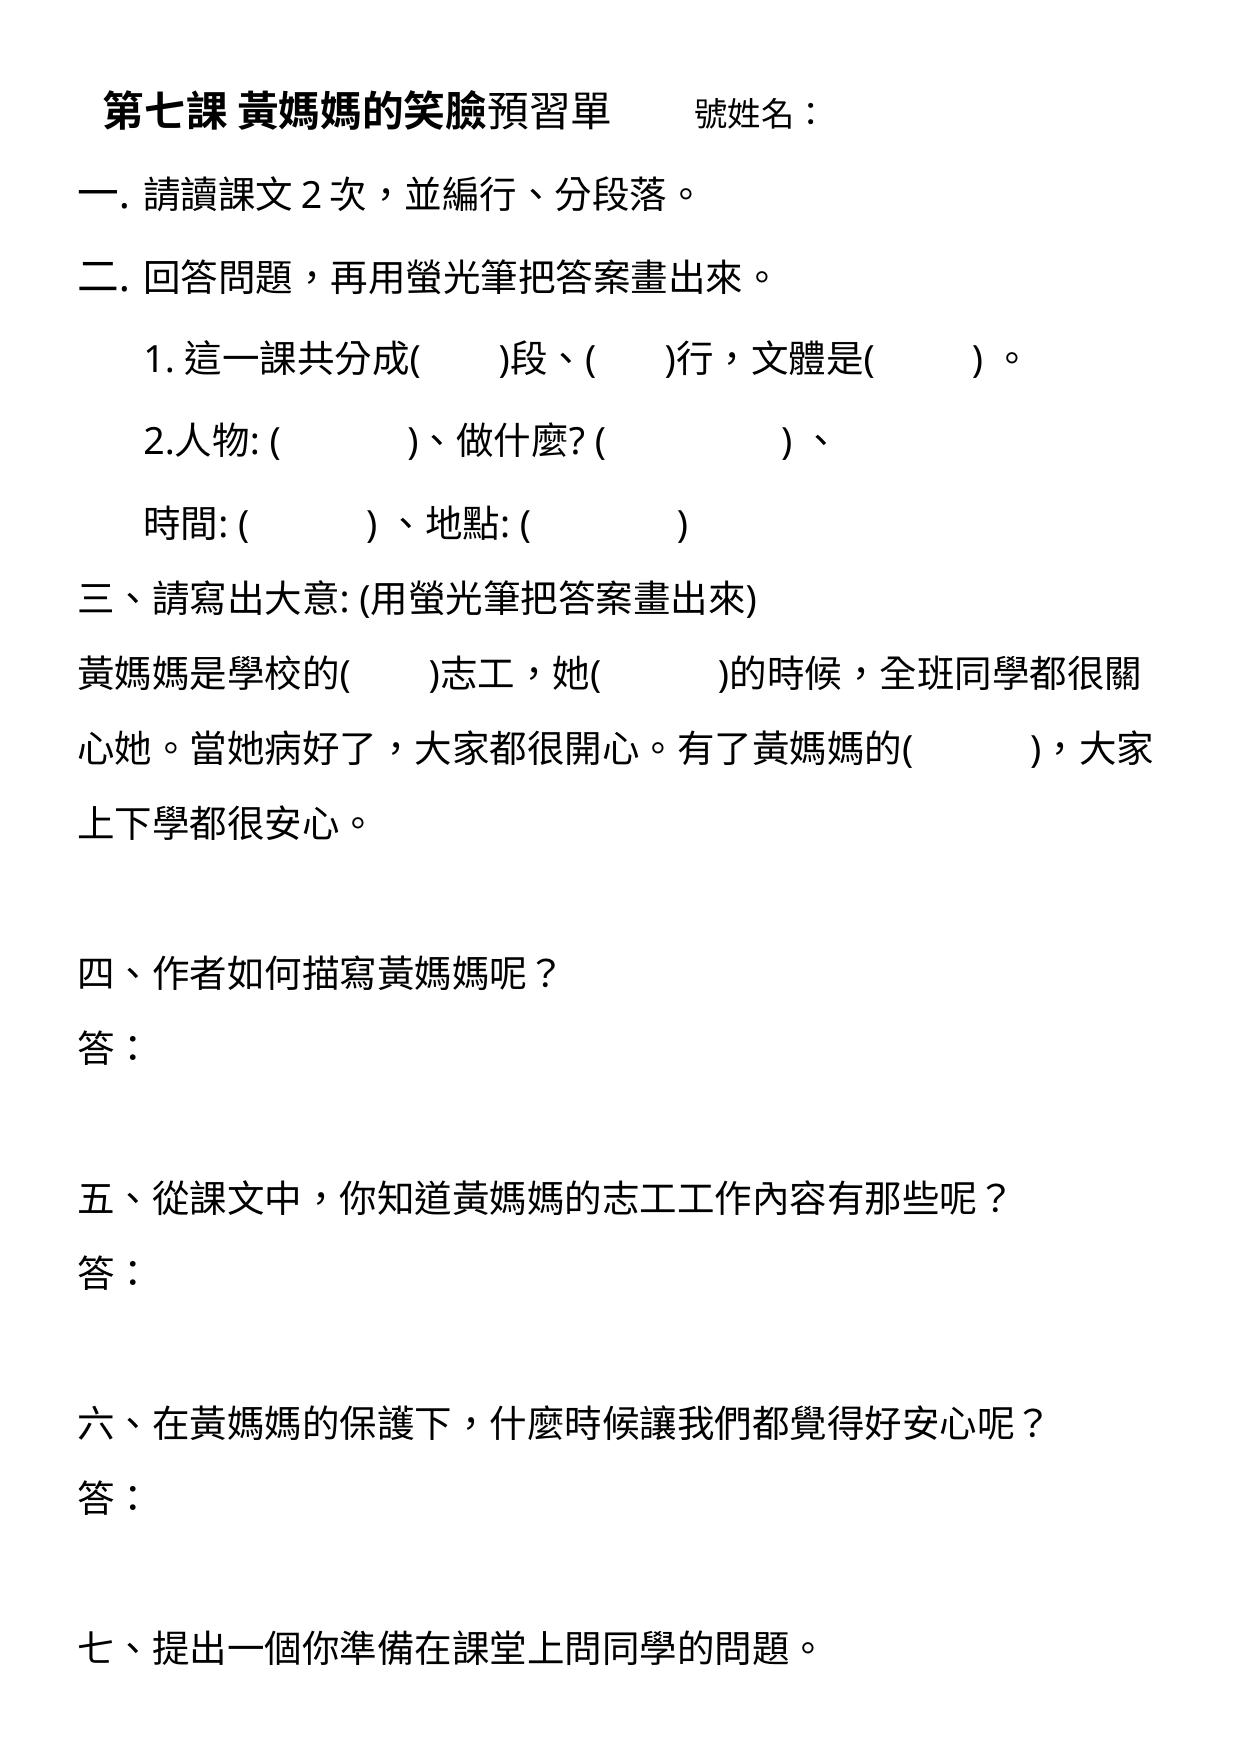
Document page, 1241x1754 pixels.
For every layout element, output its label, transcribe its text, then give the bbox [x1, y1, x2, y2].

text 答： [77, 1458, 1163, 1533]
text 三、請寫出大意: (用螢光筆把答案畫出來) [77, 558, 1163, 633]
text 黃媽媽是學校的( )志工，她( )的時候，全班同學都很關心她。當她病好了，大家都很開心。有了黃媽媽的( )，大家上下學都很安心。 [77, 633, 1163, 858]
text 七、提出一個你準備在課堂上問同學的問題。 [77, 1608, 1163, 1683]
text 六、在黃媽媽的保護下，什麼時候讓我們都覺得好安心呢？ [77, 1383, 1163, 1458]
text 2.人物: ( )、做什麼? ( ) 、 [143, 401, 1163, 476]
text 時間: ( ) 、地點: ( ) [143, 483, 1163, 558]
list 請讀課文2次，並編行、分段落。 [77, 153, 1163, 228]
text 第七課 黃媽媽的笑臉預習單 號姓名： [77, 71, 1163, 146]
text 1. 這一課共分成( )段、( )行，文體是( ) 。 [143, 318, 1163, 393]
list 回答問題，再用螢光筆把答案畫出來。 [77, 236, 1163, 311]
text 答： [77, 1233, 1163, 1308]
text 答： [77, 1008, 1163, 1083]
text 四、作者如何描寫黃媽媽呢？ [77, 933, 1163, 1008]
text 五、從課文中，你知道黃媽媽的志工工作內容有那些呢？ [77, 1158, 1163, 1233]
